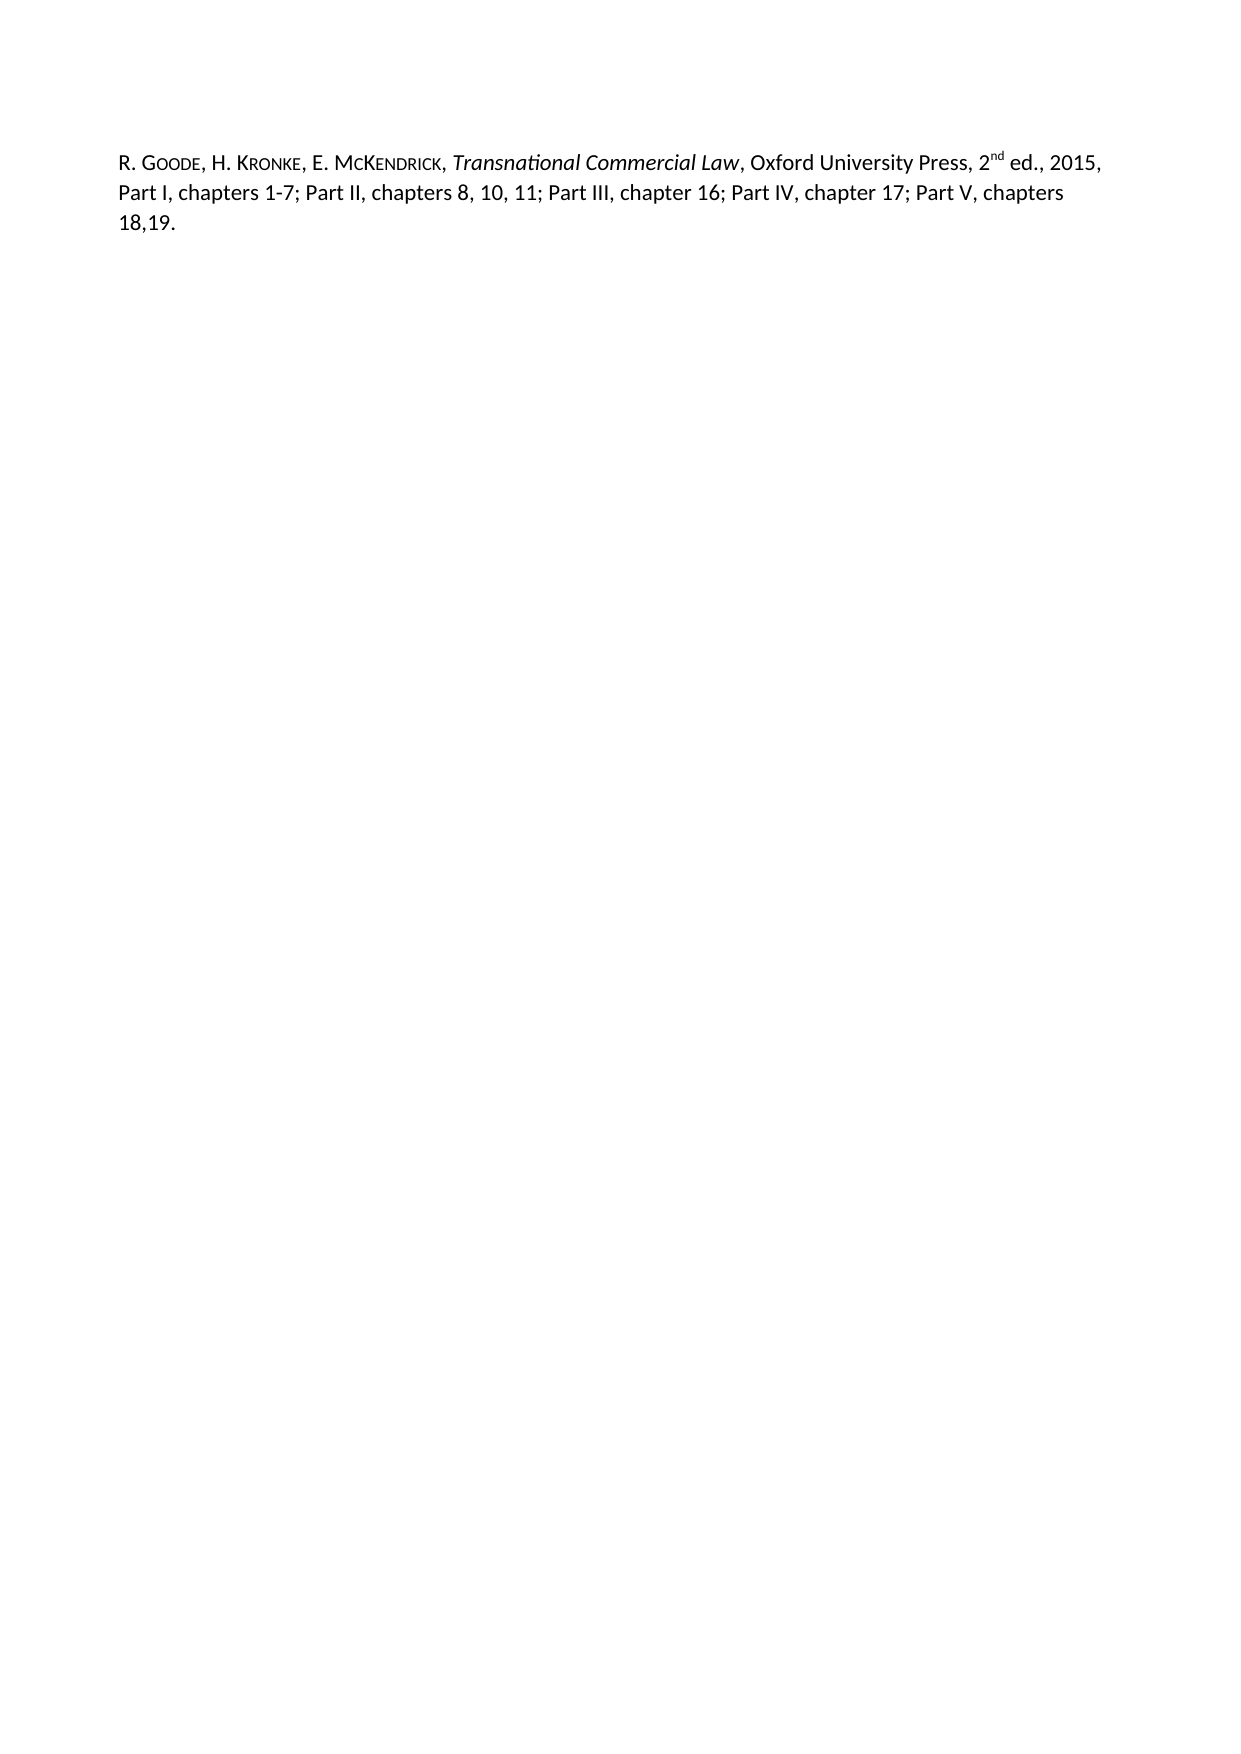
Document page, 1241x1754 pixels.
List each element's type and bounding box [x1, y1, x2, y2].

text [118, 148, 1122, 236]
